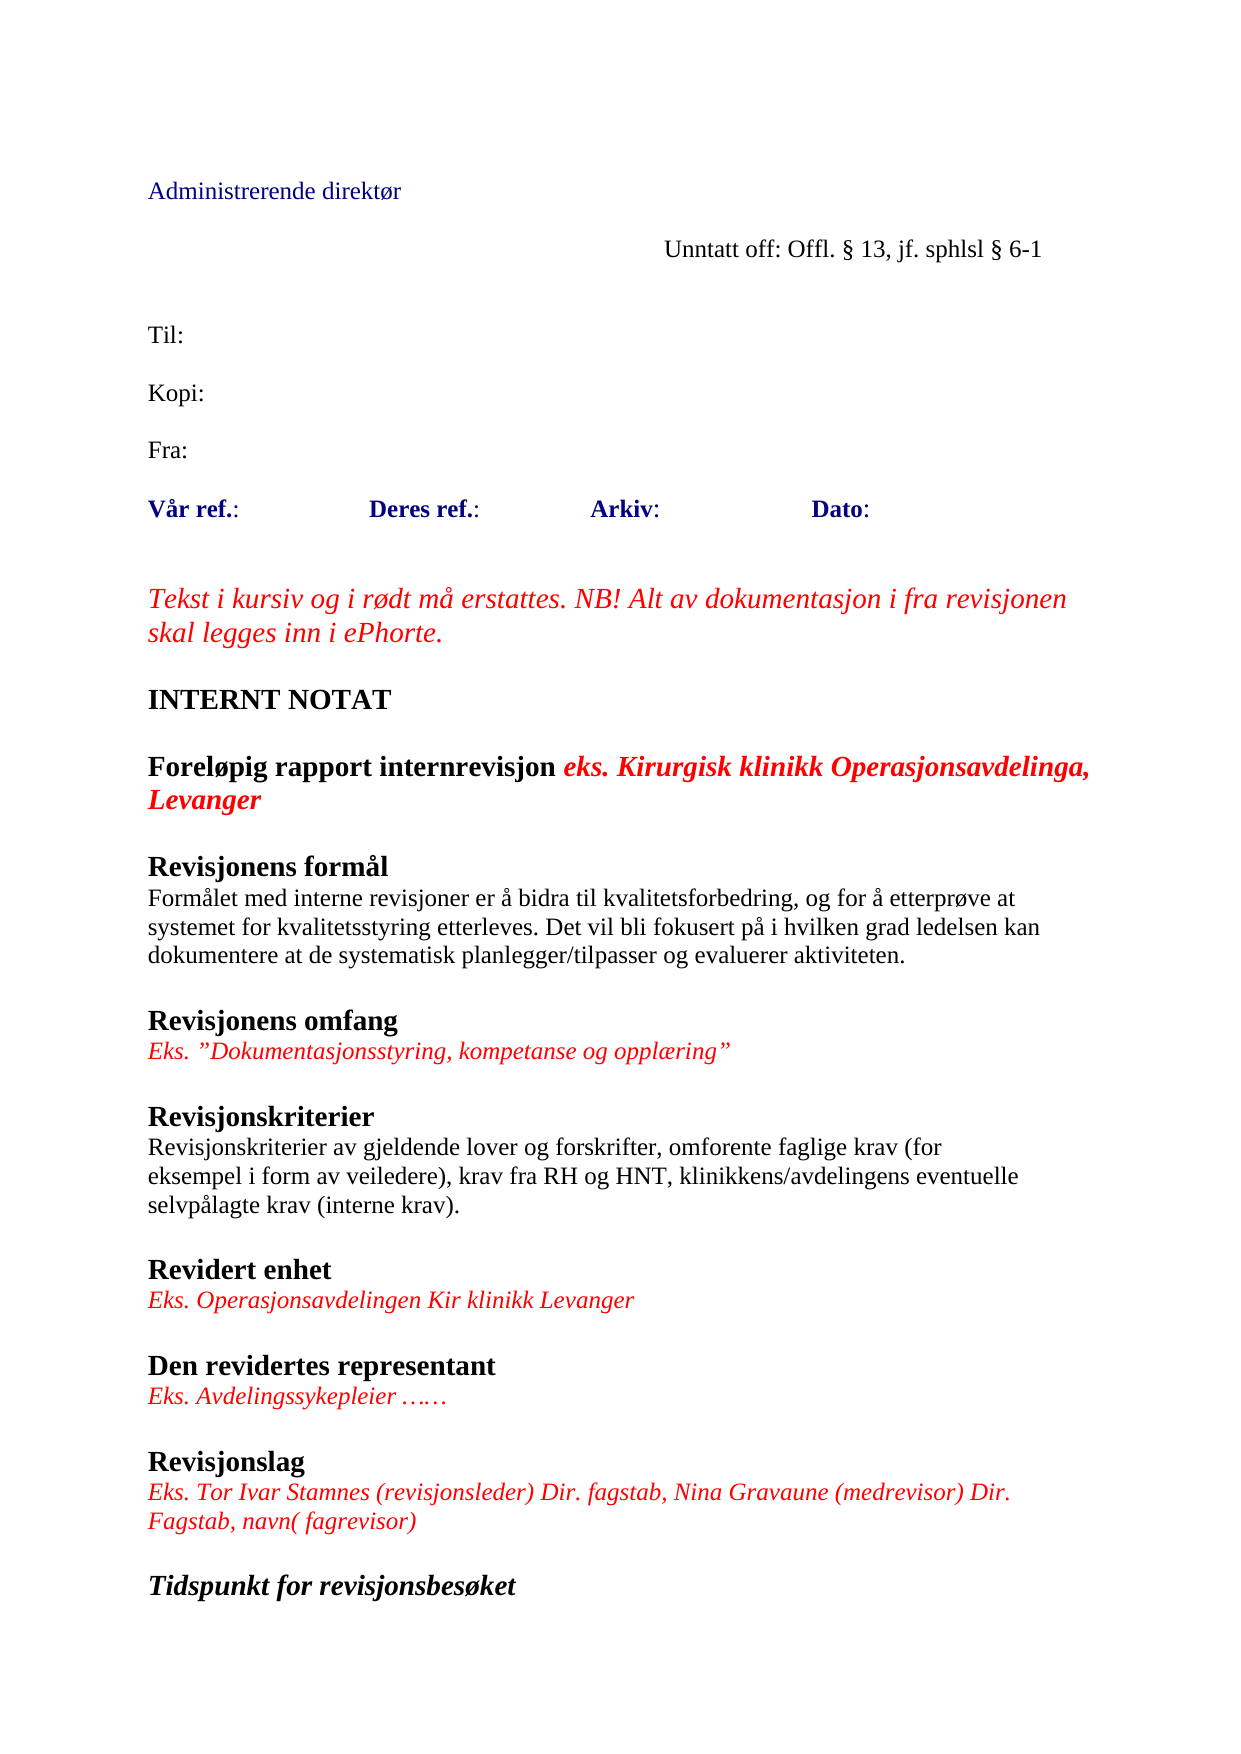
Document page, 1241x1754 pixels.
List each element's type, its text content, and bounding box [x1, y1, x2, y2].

text Eks. ”Dokumentasjonsstyring, kompetanse og opplæring” [148, 1036, 1093, 1065]
text Tidspunkt for revisjonsbesøket [148, 1568, 1093, 1602]
text Revidert enhet [148, 1252, 1093, 1286]
text Revisjonslag [148, 1444, 1093, 1477]
text Formålet med interne revisjoner er å bidra til kvalitetsforbedring, og for å etterprøve at systemet for kvalitetsstyring etterleves. Det vil bli fokusert på i hvilken grad ledelsen kan dokumentere at de systematisk planlegger/tilpasser og evaluerer aktiviteten. [148, 883, 1093, 969]
text Fra: [148, 435, 1093, 464]
text Fagstab, navn( fagrevisor) [148, 1506, 1093, 1535]
text eksempel i form av veiledere), krav fra RH og HNT, klinikkens/avdelingens eventuelle [148, 1161, 1093, 1190]
text Vår ref.: Deres ref.: Arkiv: Dato: [148, 493, 1093, 524]
text Eks. Avdelingssykepleier …… [148, 1381, 1093, 1410]
text INTERNT NOTAT [148, 682, 1093, 715]
text Til: [148, 320, 1093, 349]
text Foreløpig rapport internrevisjon eks. Kirurgisk klinikk Operasjonsavdelinga, Levanger [148, 749, 1093, 816]
text Unntatt off: Offl. § 13, jf. sphlsl § 6-1 [664, 234, 1093, 263]
text selvpålagte krav (interne krav). [148, 1190, 1093, 1218]
text Revisjonens formål [148, 849, 1093, 883]
text Den revidertes representant [148, 1348, 1093, 1381]
text Eks. Tor Ivar Stamnes (revisjonsleder) Dir. fagstab, Nina Gravaune (medrevisor) Dir. [148, 1477, 1093, 1506]
text Kopi: [148, 378, 1093, 406]
text Revisjonskriterier av gjeldende lover og forskrifter, omforente faglige krav (for [148, 1132, 1093, 1161]
text Revisjonskriterier [148, 1099, 1093, 1132]
text Revisjonens omfang [148, 1003, 1093, 1036]
text Administrerende direktør [148, 176, 1093, 205]
text Tekst i kursiv og i rødt må erstattes. NB! Alt av dokumentasjon i fra revisjonen skal legges inn i ePhorte. [148, 581, 1093, 648]
text Eks. Operasjonsavdelingen Kir klinikk Levanger [148, 1286, 1093, 1314]
